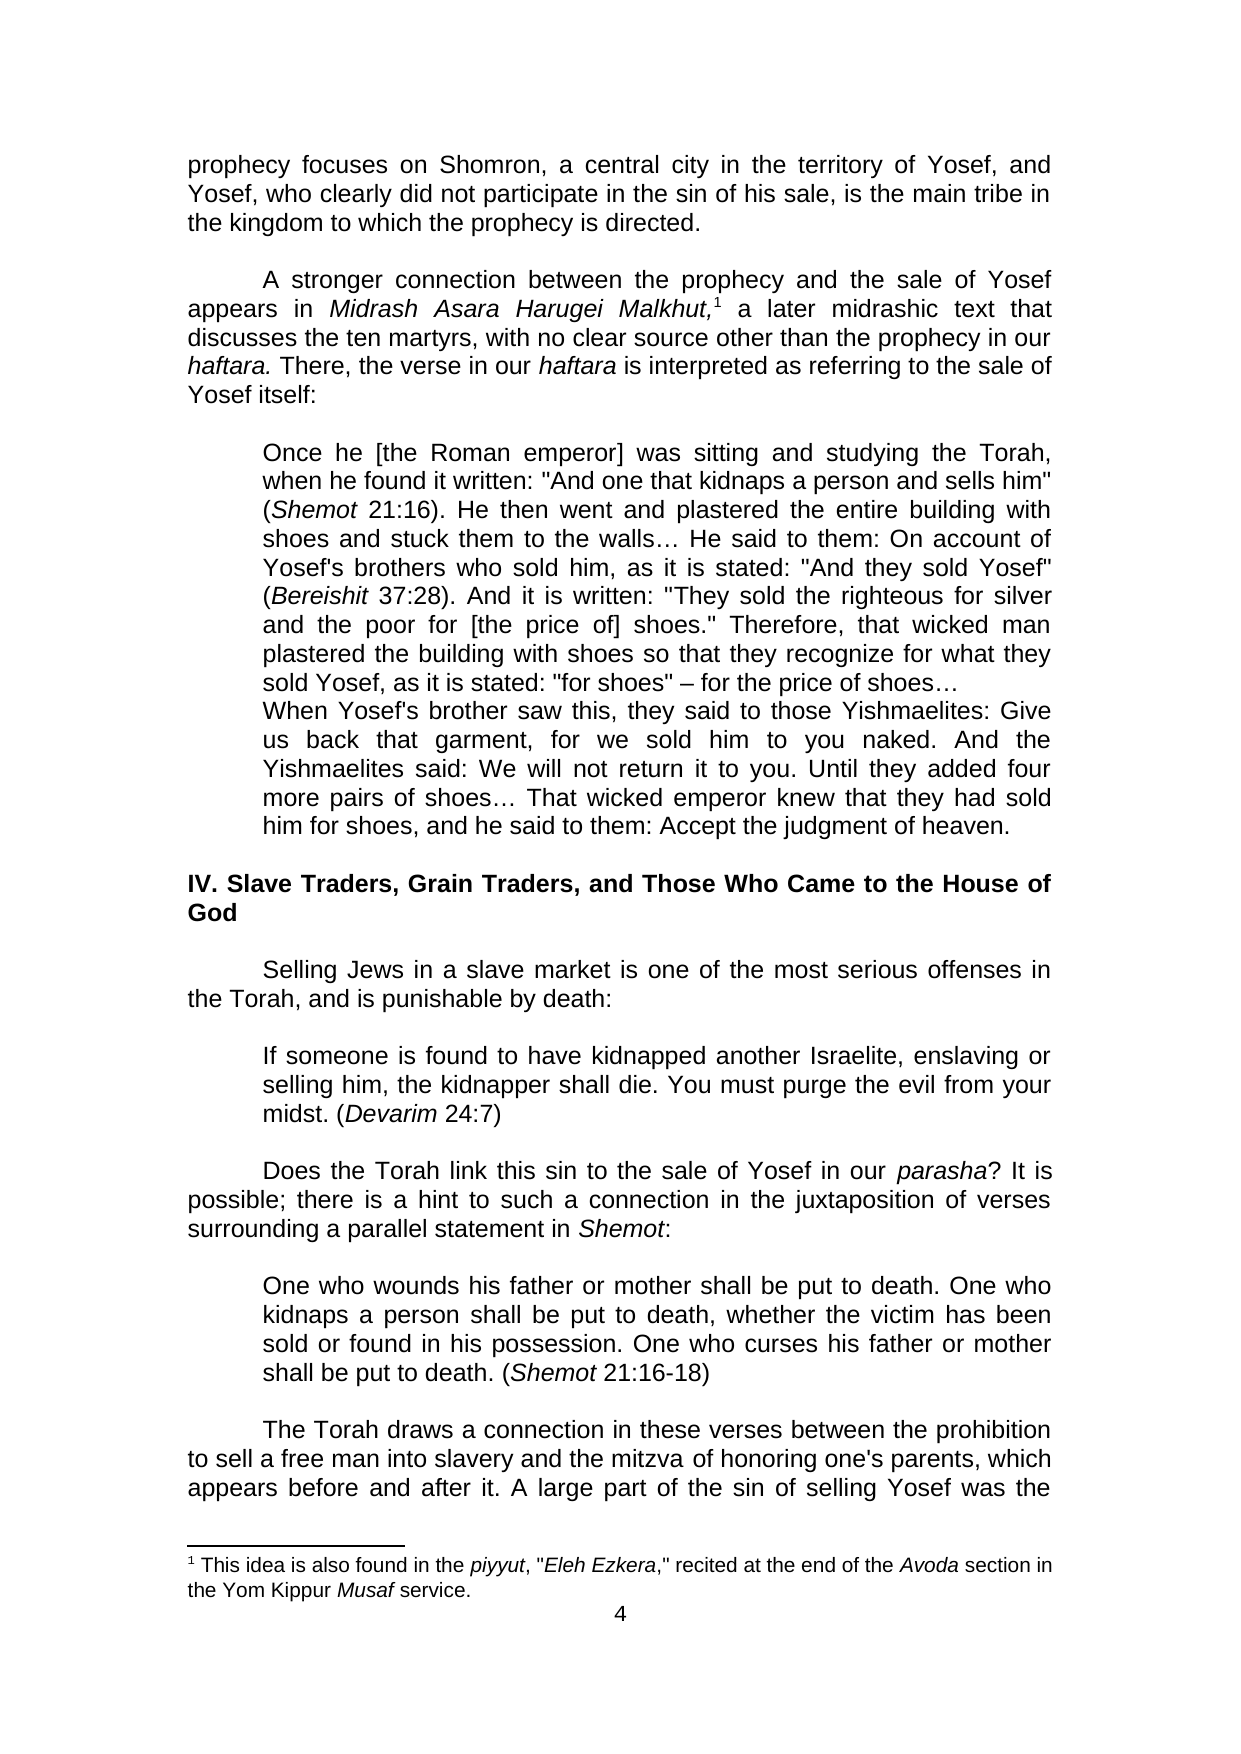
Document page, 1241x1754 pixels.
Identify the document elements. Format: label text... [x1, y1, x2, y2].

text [187, 150, 1053, 236]
text Selling Jews in a slave market is one of the most serious offenses in the Torah, and is punishable by death: [187, 955, 1053, 1012]
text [187, 1415, 1053, 1501]
text When Yosef's brother saw this, they said to those Yishmaelites: Give us back that garment, for we sold him to you naked. And the Yishmaelites said: We will not return it to you. Until they added four more pairs of shoes… That wicked emperor knew that they had sold him for shoes, and he said to them: Accept the judgment of heaven. [262, 696, 1053, 840]
text A stronger connection between the prophecy and the sale of Yosef appears in Midrash Asara Harugei Malkhut, a later midrashic text that discusses the ten martyrs, with no clear source other than the prophecy in our haftara. There, the verse in our haftara is interpreted as referring to the sale of Yosef itself: [187, 265, 1053, 409]
text If someone is found to have kidnapped another Israelite, enslaving or selling him, the kidnapper shall die. You must purge the evil from your midst. (Devarim 24:7) [262, 1041, 1053, 1127]
text One who wounds his father or mother shall be put to death. One who kidnaps a person shall be put to death, whether the victim has been sold or found in his possession. One who curses his father or mother shall be put to death. (Shemot 21:16-18) [262, 1271, 1053, 1386]
text Once he [the Roman emperor] was sitting and studying the Torah, when he found it written: "And one that kidnaps a person and sells him" (Shemot 21:16). He then went and plastered the entire building with shoes and stuck them to the walls… He said to them: On account of Yosef's brothers who sold him, as it is stated: "And they sold Yosef" (Bereishit 37:28). And it is written: "They sold the righteous for silver and the poor for [the price of] shoes." Therefore, that wicked man plastered the building with shoes so that they recognize for what they sold Yosef, as it is stated: "for shoes" – for the price of shoes… [262, 437, 1053, 696]
text Does the Torah link this sin to the sale of Yosef in our parasha? It is possible; there is a hint to such a connection in the juxtaposition of verses surrounding a parallel statement in Shemot: [187, 1156, 1053, 1242]
text IV. Slave Traders, Grain Traders, and Those Who Came to the House of God [187, 869, 1053, 926]
